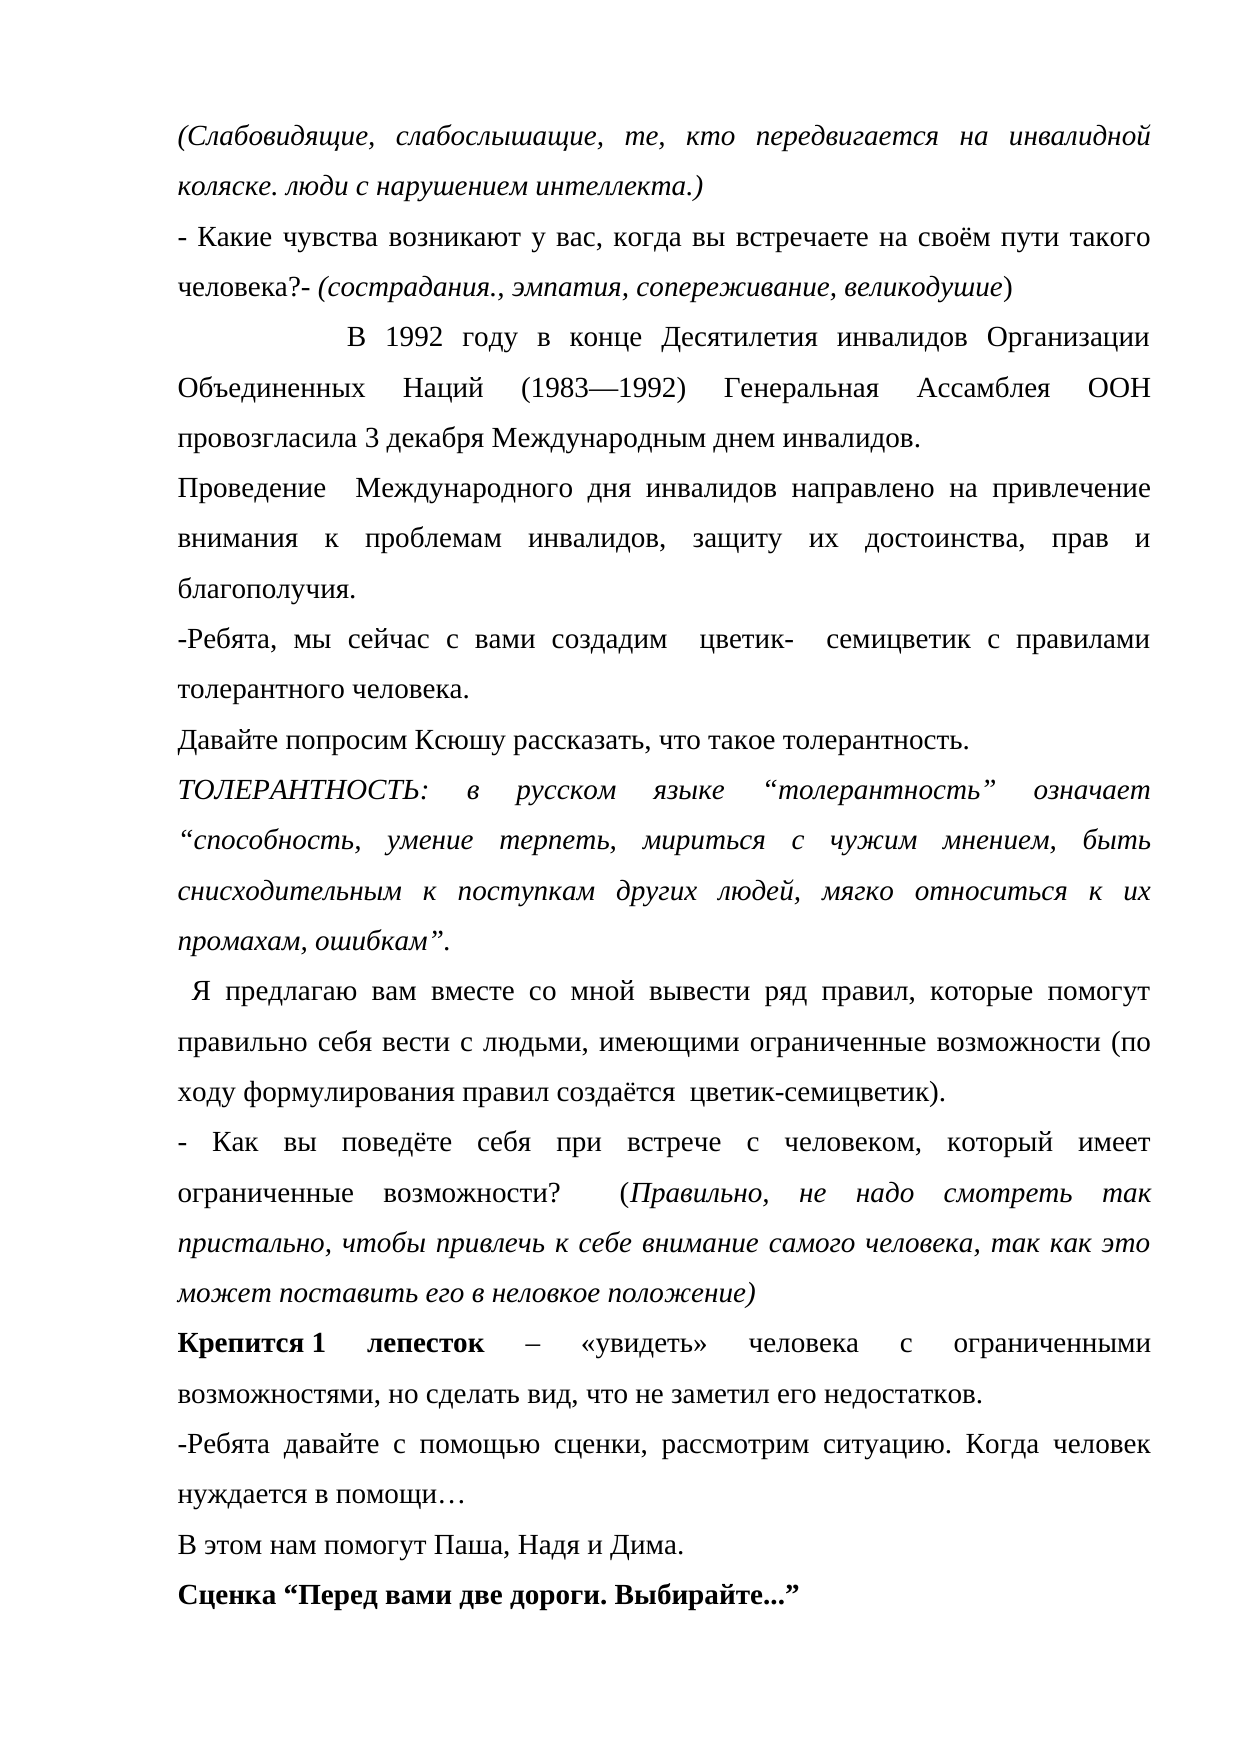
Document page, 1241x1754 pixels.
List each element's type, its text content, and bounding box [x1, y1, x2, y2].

text В 1992 году в конце Десятилетия инвалидов Организации Объединенных Наций (1983—1992) Генеральная Ассамблея ООН провозгласила 3 декабря Международным днем инвалидов. [177, 319, 1152, 453]
text -Ребята, мы сейчас с вами создадим цветик- семицветик с правилами толерантного человека. [177, 621, 1152, 705]
text Сценка “Перед вами две дороги. Выбирайте...” [177, 1577, 1152, 1611]
text В этом нам помогут Паша, Надя и Дима. [177, 1527, 1152, 1560]
text ТОЛЕРАНТНОСТЬ: в русском языке “толерантность” означает “способность, умение терпеть, мириться с чужим мнением, быть снисходительным к поступкам других людей, мягко относиться к их промахам, ошибкам”. [177, 772, 1152, 957]
text Проведение Международного дня инвалидов направлено на привлечение внимания к проблемам инвалидов, защиту их достоинства, прав и благополучия. [177, 470, 1152, 604]
text - Какие чувства возникают у вас, когда вы встречаете на своём пути такого человека?- (сострадания., эмпатия, сопереживание, великодушие) [177, 219, 1152, 303]
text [177, 118, 1152, 202]
text - Как вы поведёте себя при встрече с человеком, который имеет ограниченные возможности? (Правильно, не надо смотреть так пристально, чтобы привлечь к себе внимание самого человека, так как это может поставить его в неловкое положение) [177, 1124, 1152, 1309]
text Я предлагаю вам вместе со мной вывести ряд правил, которые помогут правильно себя вести с людьми, имеющими ограниченные возможности (по ходу формулирования правил создаётся цветик-семицветик). [177, 973, 1152, 1108]
text Давайте попросим Ксюшу рассказать, что такое толерантность. [177, 722, 1152, 755]
text -Ребята давайте с помощью сценки, рассмотрим ситуацию. Когда человек нуждается в помощи… [177, 1426, 1152, 1510]
text Крепится 1 лепесток – «увидеть» человека с ограниченными возможностями, но сделать вид, что не заметил его недостатков. [177, 1326, 1152, 1409]
